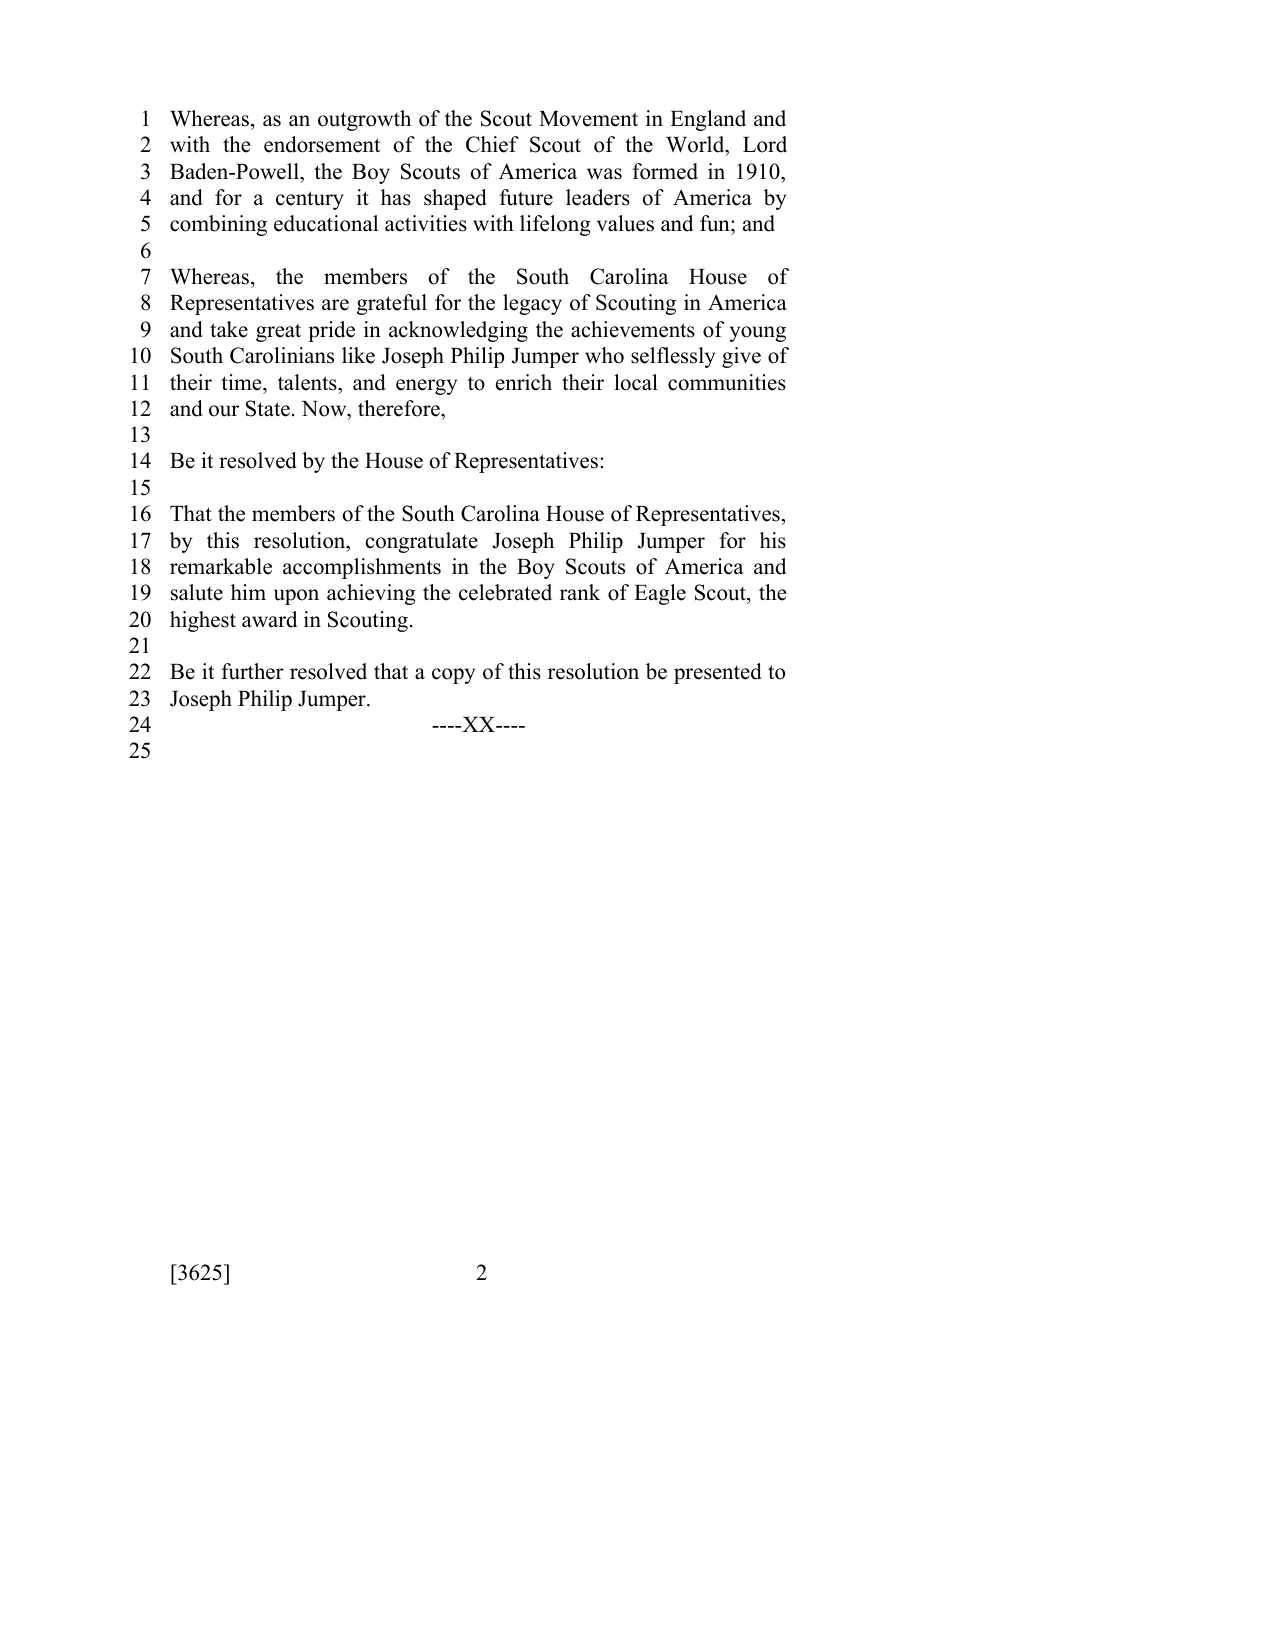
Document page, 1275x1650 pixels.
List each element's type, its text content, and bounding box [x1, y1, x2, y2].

text Whereas, as an outgrowth of the Scout Movement in England and with the endorsement of the Chief Scout of the World, Lord Baden-Powell, the Boy Scouts of America was formed in 1910, and for a century it has shaped future leaders of America by combining educational activities with lifelong values and fun; and [169, 105, 787, 237]
text Be it resolved by the House of Representatives: [169, 448, 787, 474]
text ----XX---- [169, 711, 787, 737]
text Be it further resolved that a copy of this resolution be presented to Joseph Philip Jumper. [169, 658, 787, 711]
text Whereas, the members of the South Carolina House of Representatives are grateful for the legacy of Scouting in America and take great pride in acknowledging the achievements of young South Carolinians like Joseph Philip Jumper who selflessly give of their time, talents, and energy to enrich their local communities and our State. Now, therefore, [169, 263, 787, 421]
text That the members of the South Carolina House of Representatives, by this resolution, congratulate Joseph Philip Jumper for his remarkable accomplishments in the Boy Scouts of America and salute him upon achieving the celebrated rank of Eagle Scout, the highest award in Scouting. [169, 500, 787, 632]
